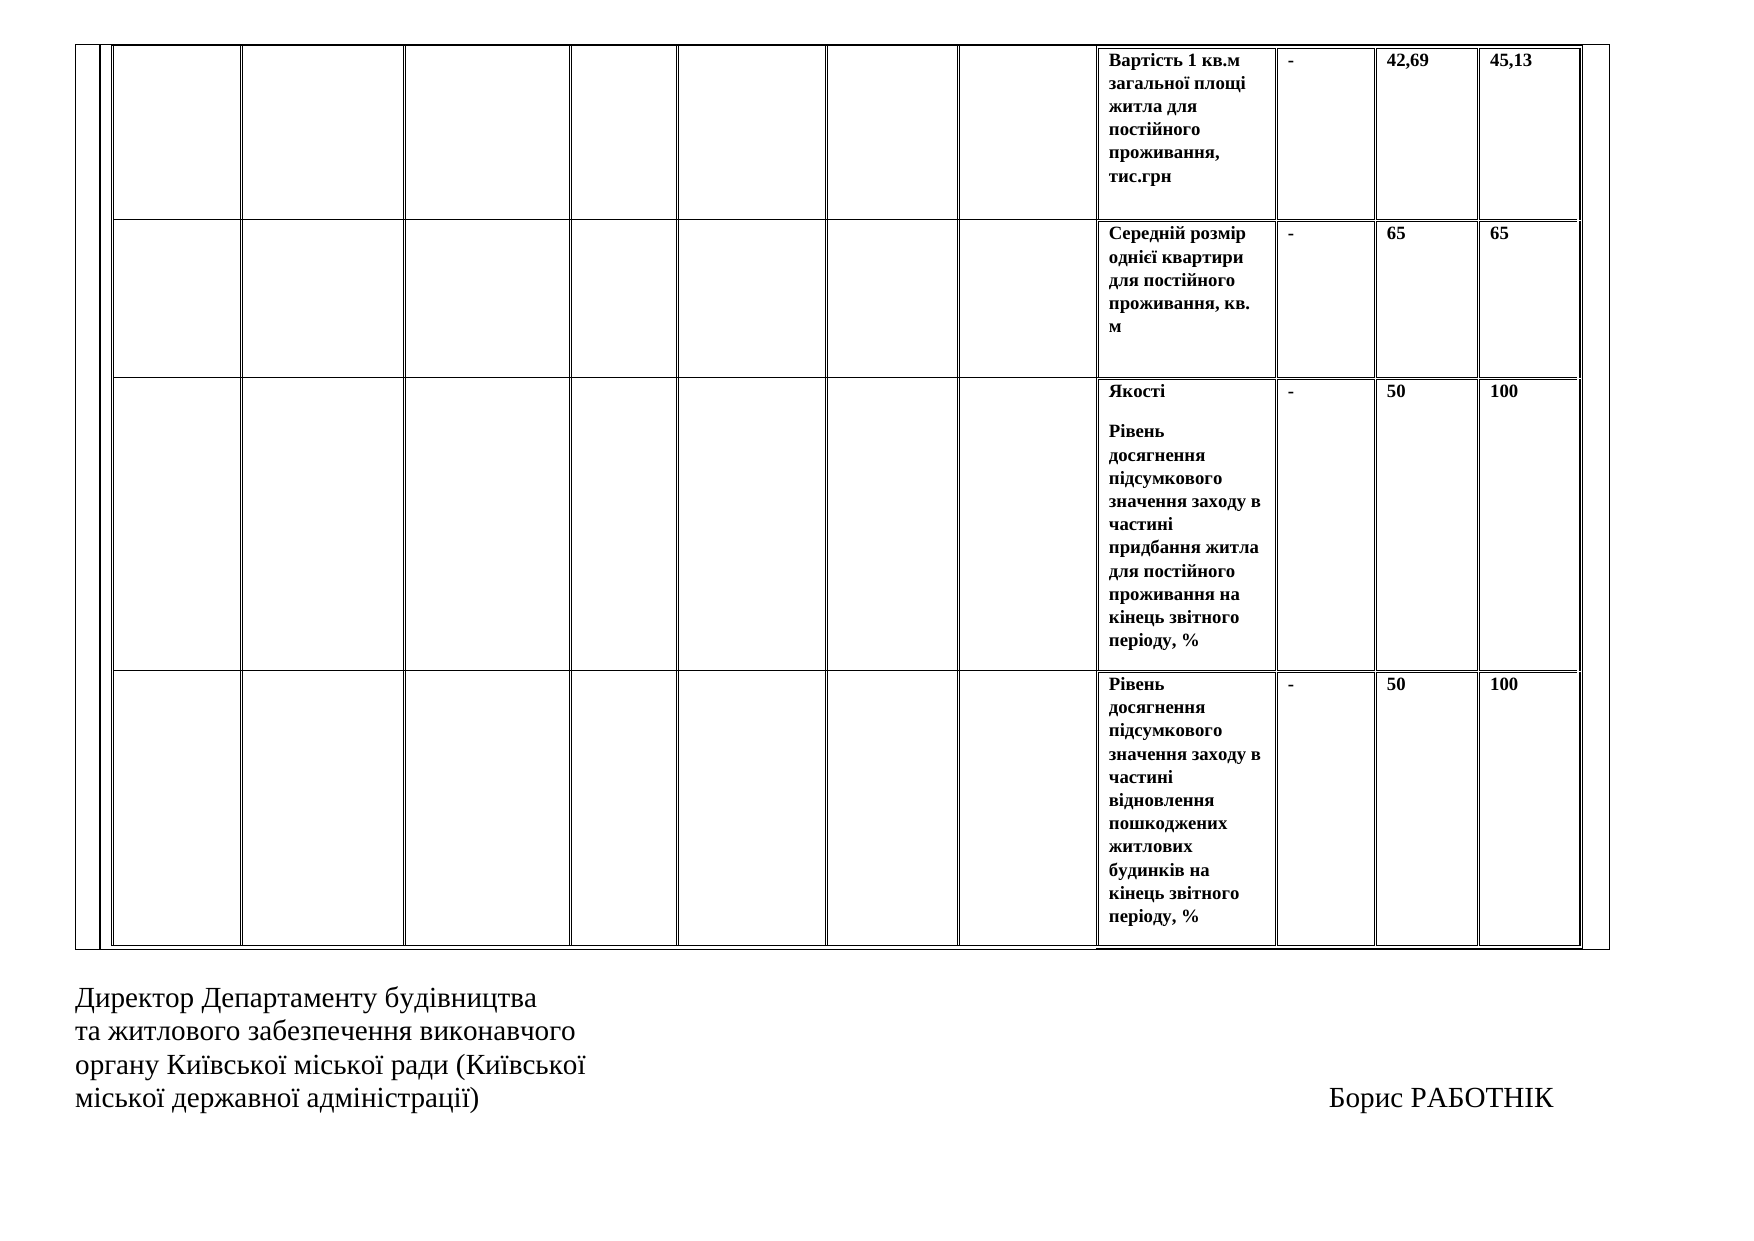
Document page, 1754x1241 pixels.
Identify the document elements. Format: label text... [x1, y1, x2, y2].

text Директор Департаменту будівництва [75, 980, 1679, 1013]
text та житлового забезпечення виконавчого [75, 1013, 1679, 1047]
text міської державної адміністрації) Борис РАБОТНІК [75, 1080, 1679, 1114]
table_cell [1583, 45, 1609, 948]
text органу Київської міської ради (Київської [75, 1047, 1679, 1080]
table_cell [76, 45, 99, 948]
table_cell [101, 45, 1582, 948]
